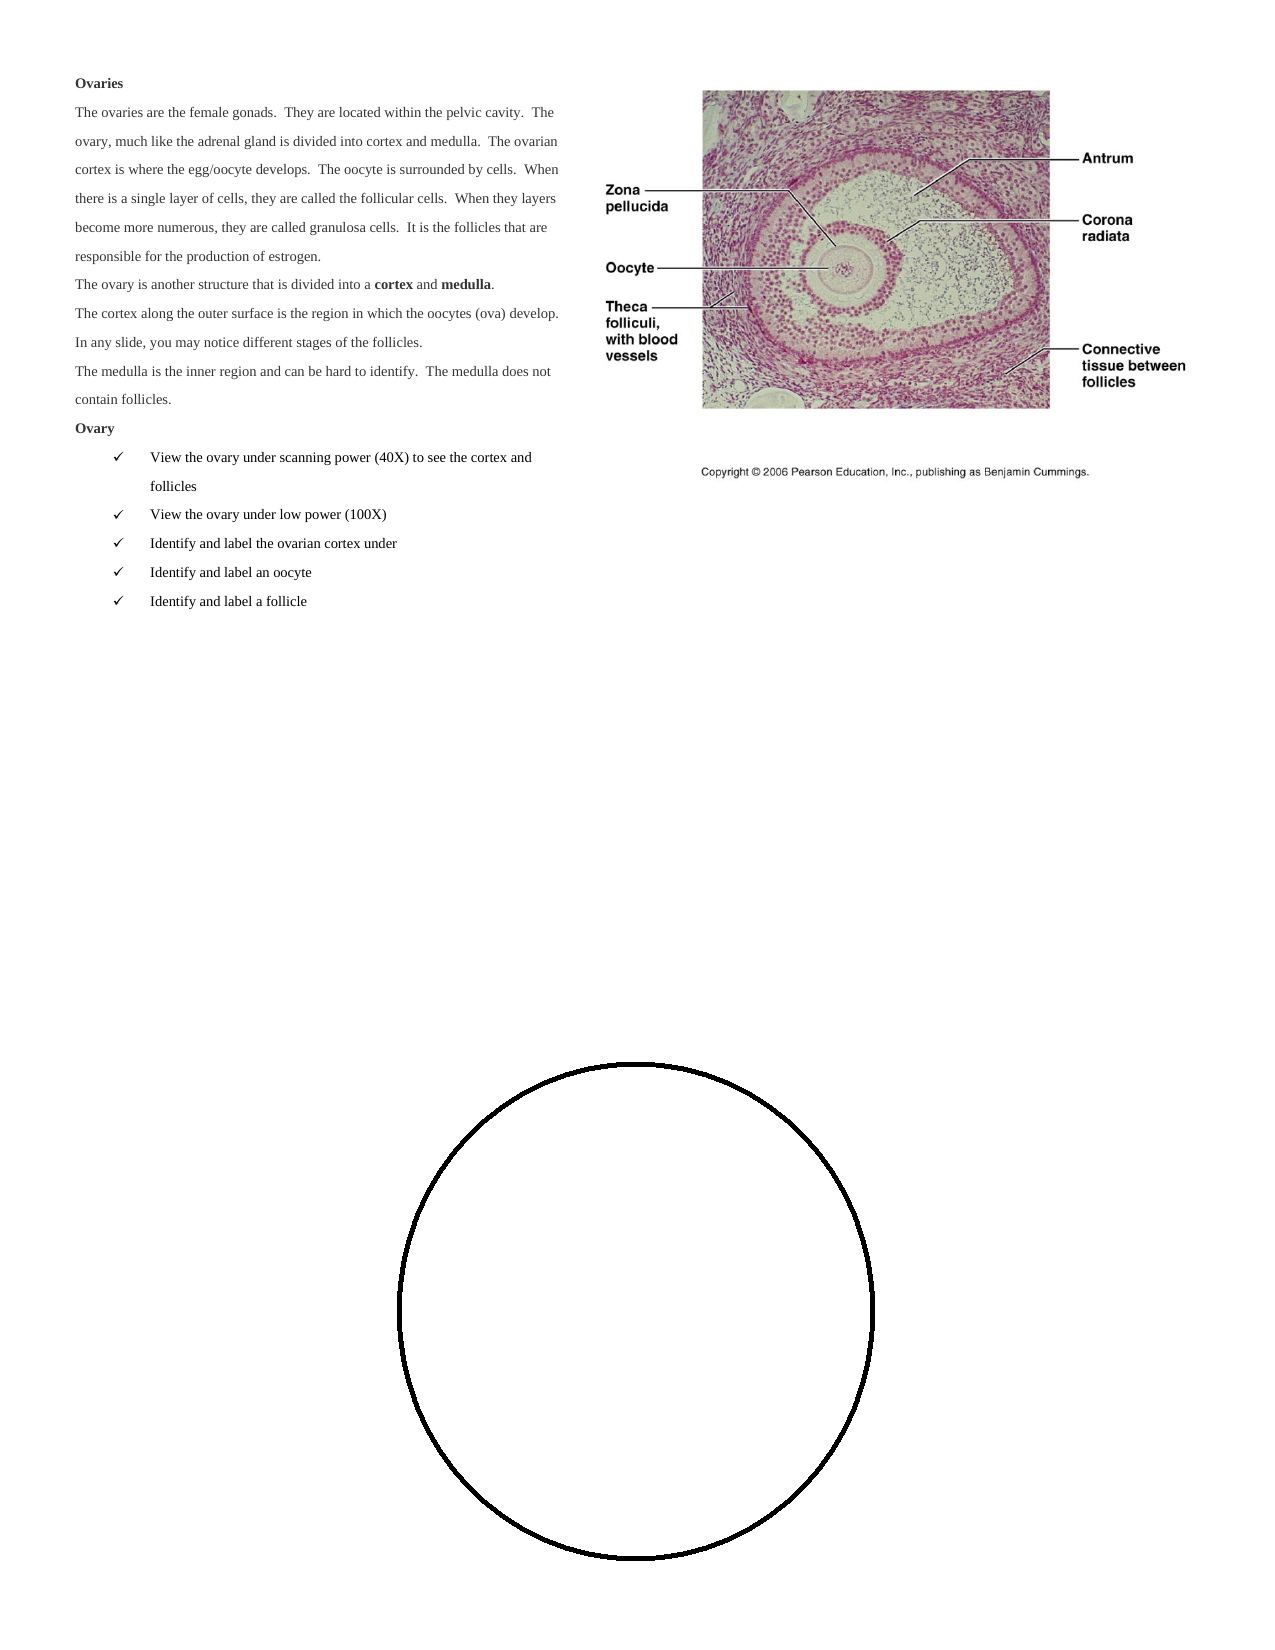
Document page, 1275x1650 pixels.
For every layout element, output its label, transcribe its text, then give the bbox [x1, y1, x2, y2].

text The ovary is another structure that is divided into a cortex and medulla. [75, 276, 589, 305]
picture [589, 75, 1200, 488]
list View the ovary under scanning power (40X) to see the cortex and follicles [112, 449, 1200, 506]
text Ovaries [75, 75, 589, 104]
text Ovary [75, 420, 589, 449]
text The cortex along the outer surface is the region in which the oocytes (ova) develop. In any slide, you may notice different stages of the follicles. [75, 305, 589, 362]
list Identify and label an oocyte [112, 564, 1200, 592]
list Identify and label the ovarian cortex under [112, 535, 1200, 564]
list View the ovary under low power (100X) [112, 506, 1200, 535]
text The ovaries are the female gonads. They are located within the pelvic cavity. The ovary, much like the adrenal gland is divided into cortex and medulla. The ovarian cortex is where the egg/oocyte develops. The oocyte is surrounded by cells. When there is a single layer of cells, they are called the follicular cells. When they layers become more numerous, they are called granulosa cells. It is the follicles that are responsible for the production of estrogen. [75, 104, 589, 276]
picture [385, 1050, 890, 1575]
list Identify and label a follicle [112, 592, 1200, 621]
text The medulla is the inner region and can be hard to identify. The medulla does not contain follicles. [75, 362, 589, 420]
